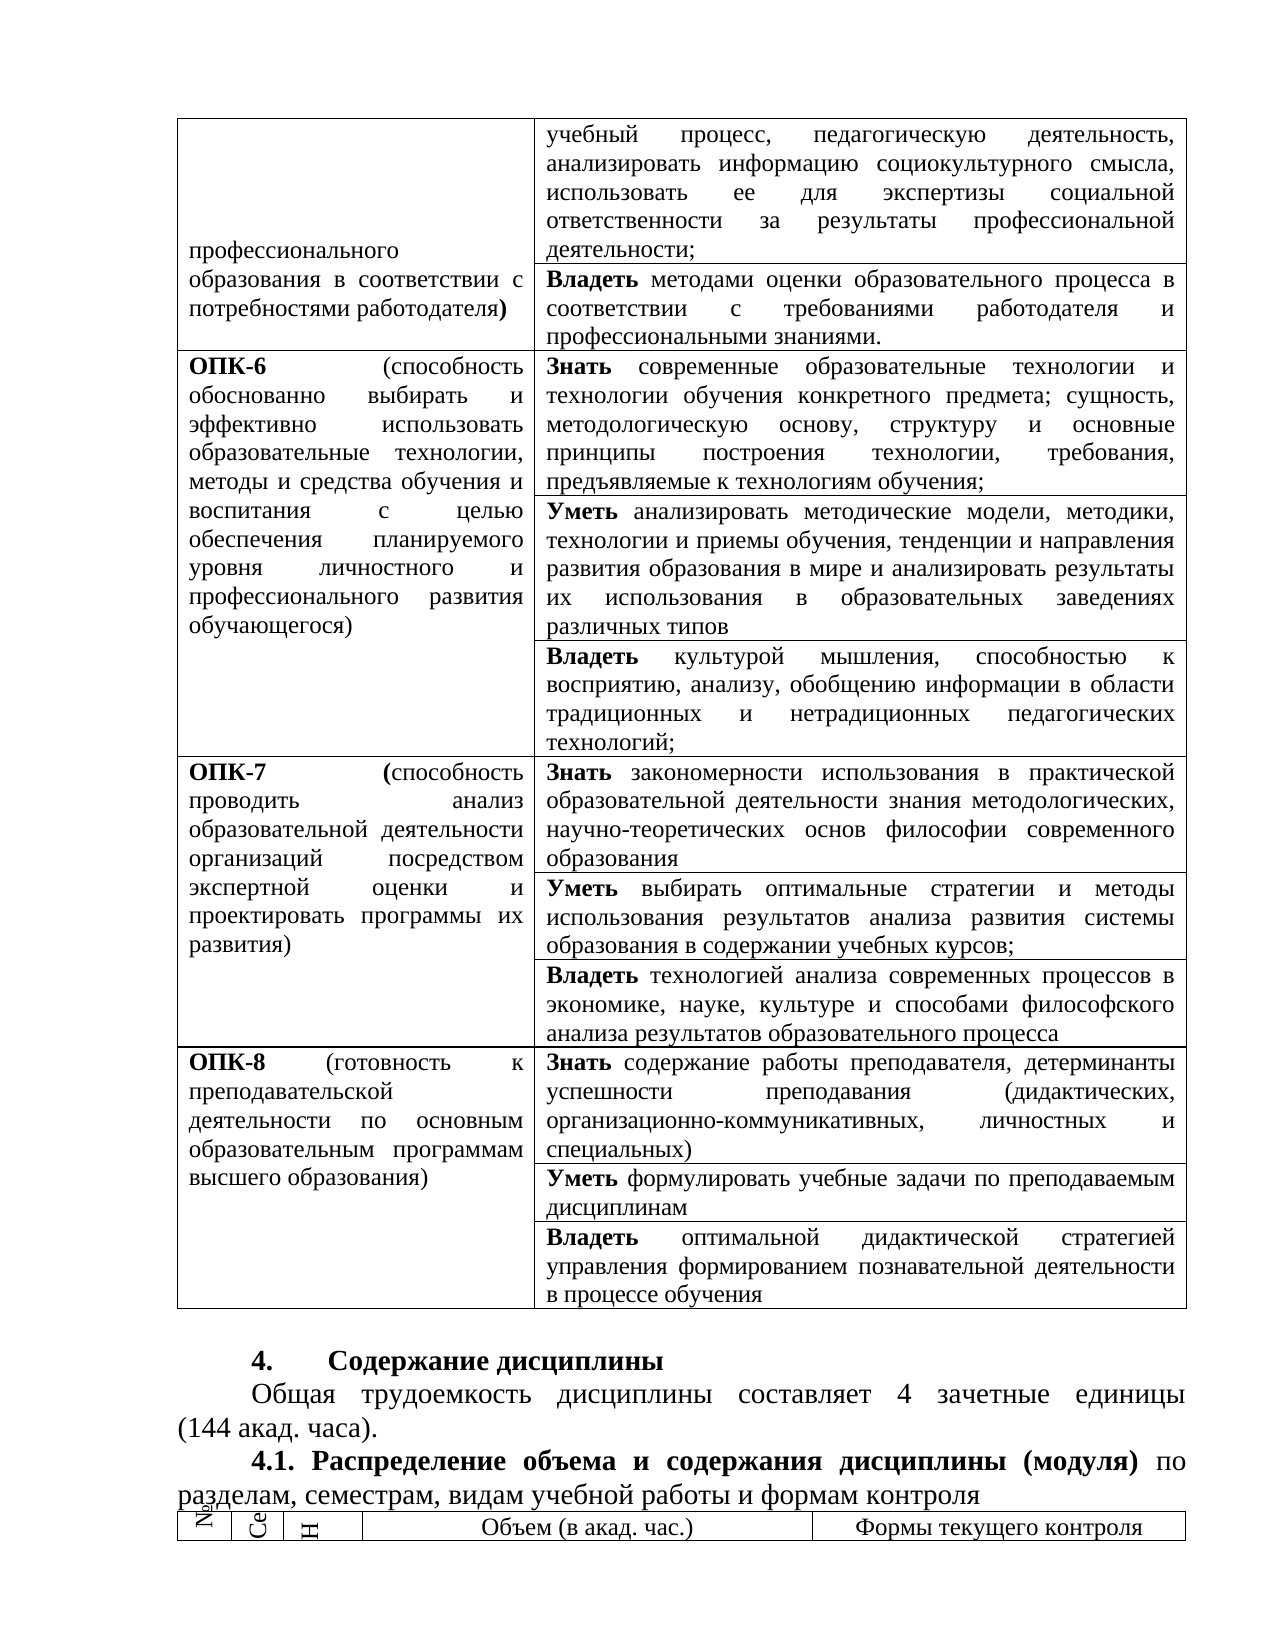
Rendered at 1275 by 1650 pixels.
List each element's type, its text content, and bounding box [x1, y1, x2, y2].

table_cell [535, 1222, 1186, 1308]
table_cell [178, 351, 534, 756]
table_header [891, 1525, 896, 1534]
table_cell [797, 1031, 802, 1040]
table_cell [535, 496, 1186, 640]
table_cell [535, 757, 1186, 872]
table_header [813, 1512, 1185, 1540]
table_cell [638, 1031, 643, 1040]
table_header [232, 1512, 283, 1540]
list Содержание дисциплины [177, 1343, 1186, 1376]
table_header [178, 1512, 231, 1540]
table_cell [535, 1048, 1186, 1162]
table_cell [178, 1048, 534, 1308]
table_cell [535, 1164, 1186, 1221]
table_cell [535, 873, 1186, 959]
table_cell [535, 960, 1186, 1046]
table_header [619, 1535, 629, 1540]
text 4.1. Распределение объема и содержания дисциплины (модуля) по разделам, семестрам, видам учебной работы и формам контроля [177, 1443, 1186, 1511]
text Общая трудоемкость дисциплины составляет 4 зачетные единицы (144 акад. часа). [177, 1376, 1186, 1443]
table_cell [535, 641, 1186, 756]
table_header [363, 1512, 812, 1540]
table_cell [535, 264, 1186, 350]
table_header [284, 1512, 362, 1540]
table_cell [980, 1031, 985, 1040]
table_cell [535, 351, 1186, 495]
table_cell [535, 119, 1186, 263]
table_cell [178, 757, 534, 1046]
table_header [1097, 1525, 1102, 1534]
